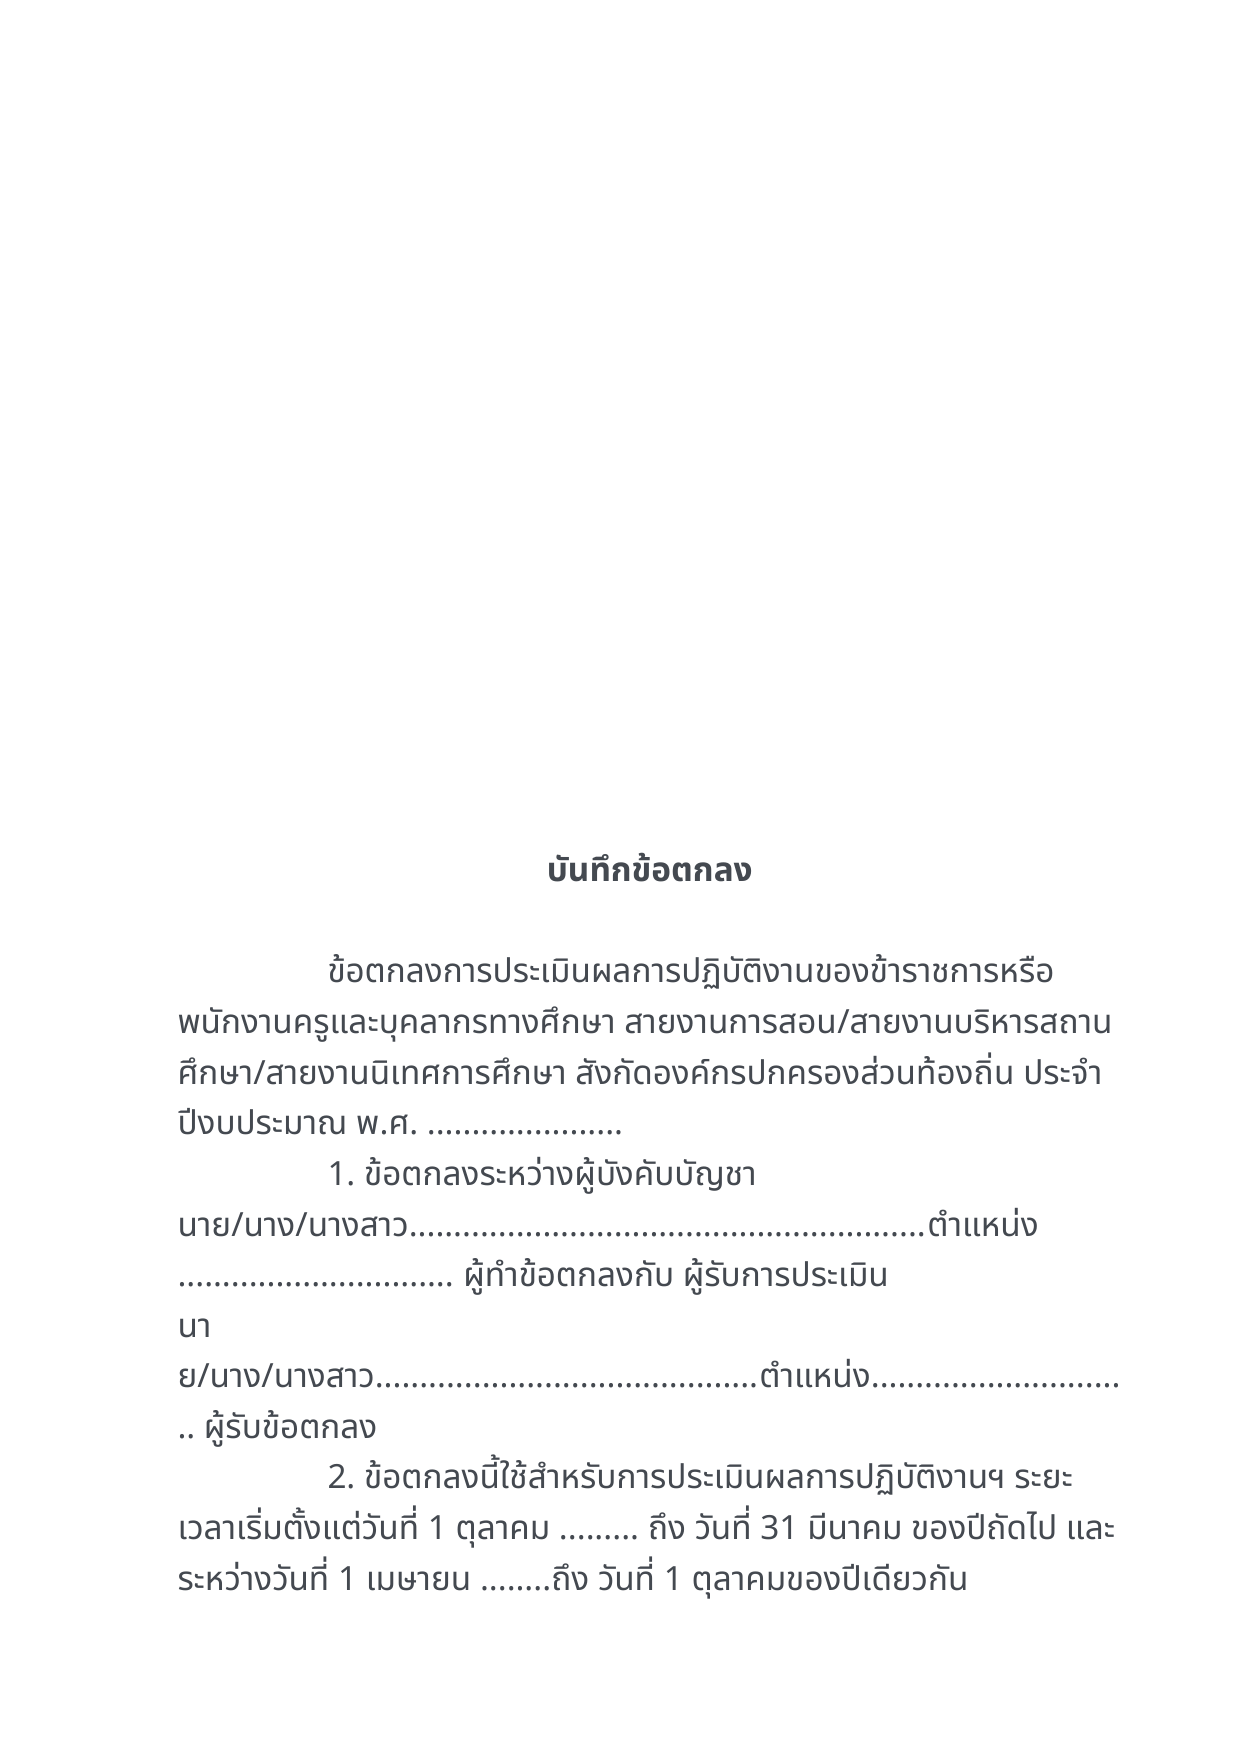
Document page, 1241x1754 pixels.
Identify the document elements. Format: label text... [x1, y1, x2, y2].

text ข้อตกลงการประเมินผลการปฏิบัติงานของข้าราชการหรือพนักงานครูและบุคลากรทางศึกษา สายงานการสอน/สายงานบริหารสถานศึกษา/สายงานนิเทศการศึกษา สังกัดองค์กรปกครองส่วนท้องถิ่น ประจำปีงบประมาณ พ.ศ. ...................... [177, 947, 1122, 1150]
text บันทึกข้อตกลง [177, 846, 1122, 896]
text 1. ข้อตกลงระหว่างผู้บังคับบัญชา นาย/นาง/นางสาว..........................................................ตำแหน่ง ............................... ผู้ทำข้อตกลงกับ ผู้รับการประเมิน นาย/นาง/นางสาว...........................................ตำแหน่ง.............................. ผู้รับข้อตกลง [177, 1150, 1122, 1453]
text 2. ข้อตกลงนี้ใช้สำหรับการประเมินผลการปฏิบัติงานฯ ระยะเวลาเริ่มตั้งแต่วันที่ 1 ตุลาคม ......... ถึง วันที่ 31 มีนาคม ของปีถัดไป และระหว่างวันที่ 1 เมษายน ........ถึง วันที่ 1 ตุลาคมของปีเดียวกัน [177, 1453, 1122, 1605]
